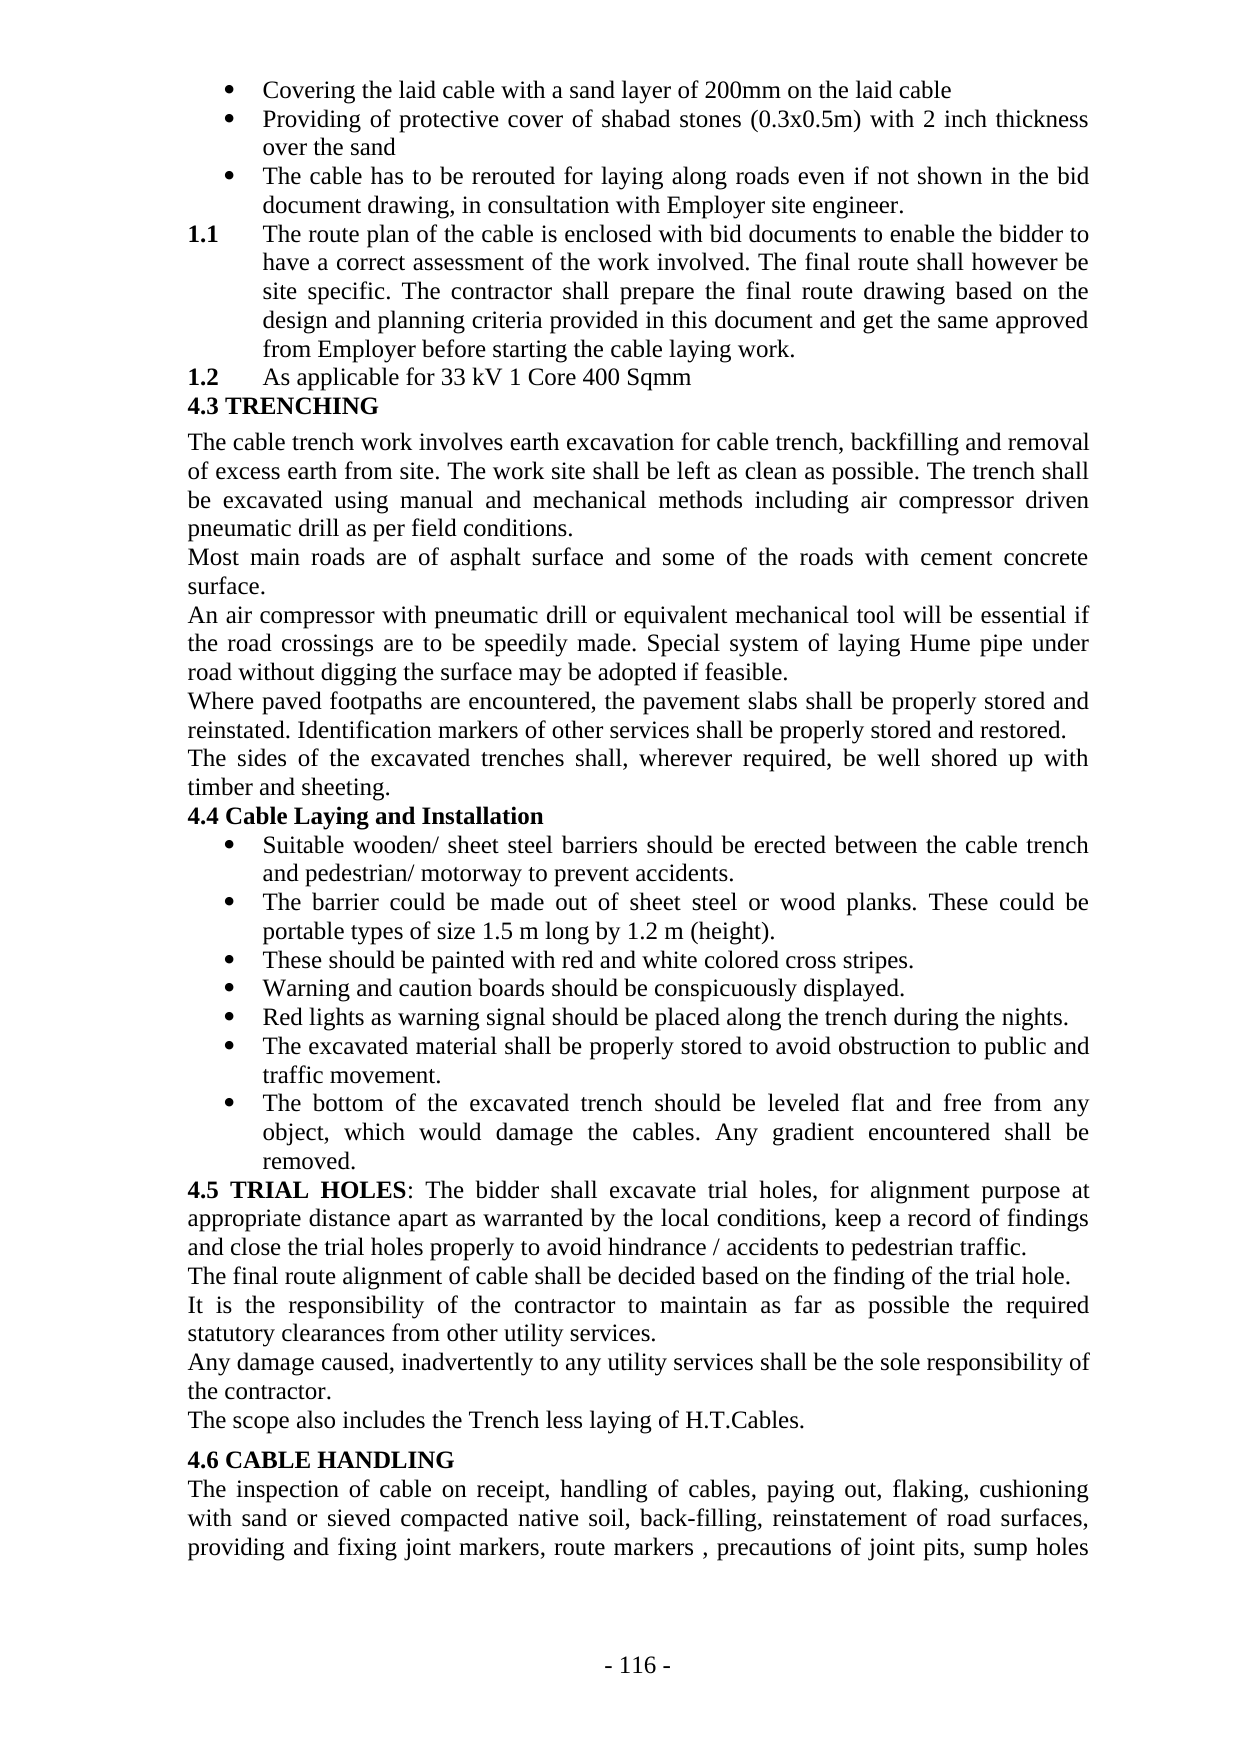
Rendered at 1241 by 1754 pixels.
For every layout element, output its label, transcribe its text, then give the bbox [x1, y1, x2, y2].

text 4.4 Cable Laying and Installation [187, 801, 1090, 830]
text Most main roads are of asphalt surface and some of the roads with cement concrete surface. [187, 542, 1090, 600]
list The bottom of the excavated trench should be leveled flat and free from any object, which would damage the cables. Any gradient encountered shall be removed. [225, 1088, 1090, 1175]
list Suitable wooden/ sheet steel barriers should be erected between the cable trench and pedestrian/ motorway to prevent accidents. [225, 830, 1090, 887]
text The cable trench work involves earth excavation for cable trench, backfilling and removal of excess earth from site. The work site shall be left as clean as possible. The trench shall be excavated using manual and mechanical methods including air compressor driven pneumatic drill as per field conditions. [187, 427, 1090, 542]
list The excavated material shall be properly stored to avoid obstruction to public and traffic movement. [225, 1031, 1090, 1088]
text The scope also includes the Trench less laying of H.T.Cables. [187, 1405, 1090, 1433]
list Covering the laid cable with a sand layer of 200mm on the laid cable [225, 75, 1090, 104]
text 4.6 CABLE HANDLING [187, 1446, 1090, 1474]
list Warning and caution boards should be conspicuously displayed. [225, 973, 1090, 1002]
text The sides of the excavated trenches shall, wherever required, be well shored up with timber and sheeting. [187, 743, 1090, 801]
list Providing of protective cover of shabad stones (0.3x0.5m) with 2 inch thickness over the sand [225, 104, 1090, 161]
text The final route alignment of cable shall be decided based on the finding of the trial hole. [187, 1261, 1090, 1290]
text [187, 1474, 1090, 1561]
text Any damage caused, inadvertently to any utility services shall be the sole responsibility of the contractor. [187, 1347, 1090, 1405]
list The route plan of the cable is enclosed with bid documents to enable the bidder to have a correct assessment of the work involved. The final route shall however be site specific. The contractor shall prepare the final route drawing based on the design and planning criteria provided in this document and get the same approved from Employer before starting the cable laying work. [187, 219, 1090, 362]
text 4.3 TRENCHING [187, 391, 1090, 420]
text It is the responsibility of the contractor to maintain as far as possible the required statutory clearances from other utility services. [187, 1290, 1090, 1347]
text Where paved footpaths are encountered, the pavement slabs shall be properly stored and reinstated. Identification markers of other services shall be properly stored and restored. [187, 686, 1090, 743]
text An air compressor with pneumatic drill or equivalent mechanical tool will be essential if the road crossings are to be speedily made. Special system of laying Hume pipe under road without digging the surface may be adopted if feasible. [187, 600, 1090, 686]
list These should be painted with red and white colored cross stripes. [225, 945, 1090, 973]
list Red lights as warning signal should be placed along the trench during the nights. [225, 1002, 1090, 1031]
list The cable has to be rerouted for laying along roads even if not shown in the bid document drawing, in consultation with Employer site engineer. [225, 161, 1090, 219]
list As applicable for 33 kV 1 Core 400 Sqmm [187, 362, 1090, 391]
list The barrier could be made out of sheet steel or wood planks. These could be portable types of size 1.5 m long by 1.2 m (height). [225, 887, 1090, 945]
text 4.5 TRIAL HOLES: The bidder shall excavate trial holes, for alignment purpose at appropriate distance apart as warranted by the local conditions, keep a record of findings and close the trial holes properly to avoid hindrance / accidents to pedestrian traffic. [187, 1175, 1090, 1261]
